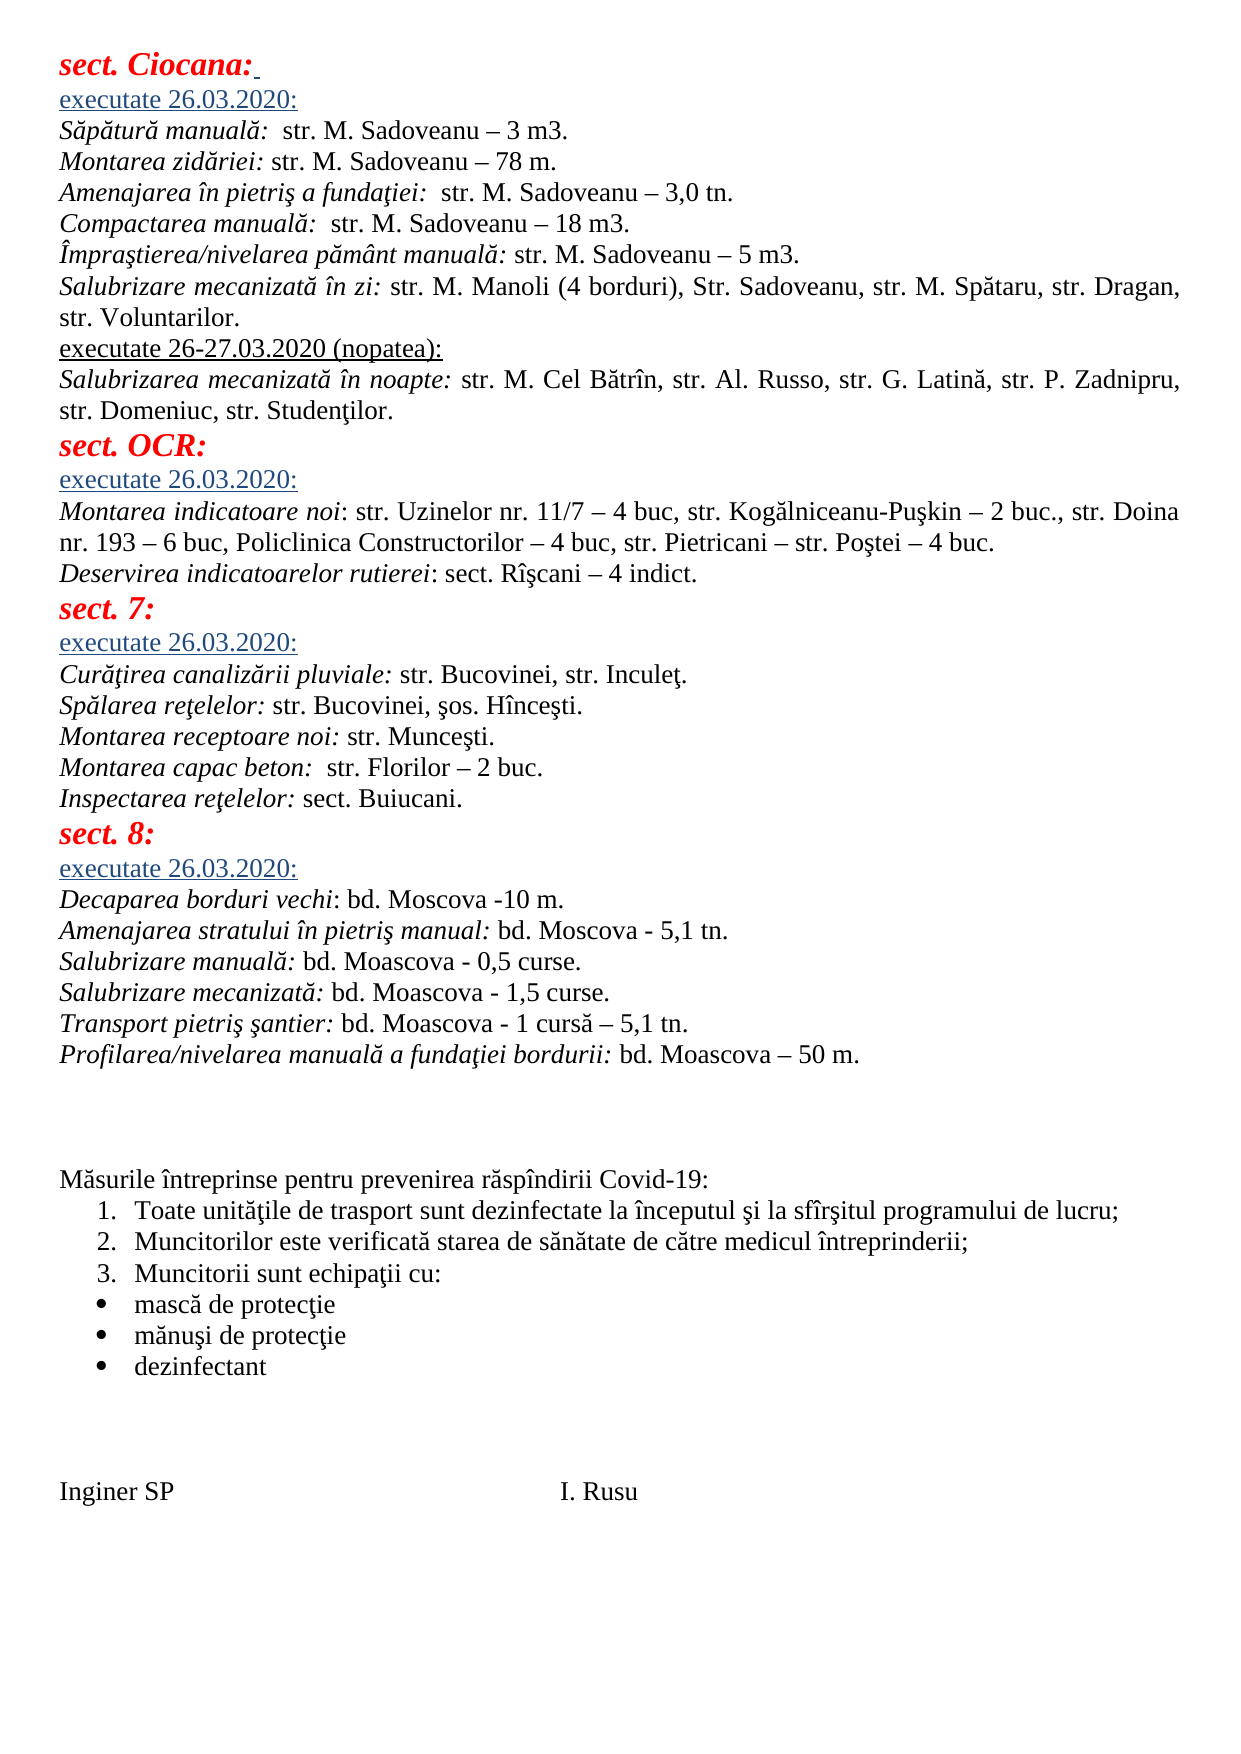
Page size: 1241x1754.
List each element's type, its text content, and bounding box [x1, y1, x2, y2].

text sect. 7: [59, 588, 1181, 627]
text Curăţirea canalizării pluviale: str. Bucovinei, str. Inculeţ. [59, 658, 1196, 689]
text Montarea indicatoare noi: str. Uzinelor nr. 11/7 – 4 buc, str. Kogălniceanu-Puşkin – 2 buc., str. Doina nr. 193 – 6 buc, Policlinica Constructorilor – 4 buc, str. Pietricani – str. Poştei – 4 buc. [59, 495, 1181, 557]
list Toate unităţile de trasport sunt dezinfectate la începutul şi la sfîrşitul programului de lucru; [97, 1194, 1196, 1226]
text Compactarea manuală: str. M. Sadoveanu – 18 m3. [59, 207, 1181, 238]
text executate 26.03.2020: [59, 83, 1181, 114]
text Montarea zidăriei: str. M. Sadoveanu – 78 m. [59, 145, 1196, 176]
text executate 26.03.2020: [59, 627, 1181, 658]
text Inspectarea reţelelor: sect. Buiucani. [59, 782, 1196, 813]
text executate 26-27.03.2020 (nopatea): [59, 332, 1181, 363]
text Salubrizare mecanizată: bd. Moascova - 1,5 curse. [59, 976, 1196, 1007]
text Profilarea/nivelarea manuală a fundaţiei bordurii: bd. Moascova – 50 m. [59, 1039, 1196, 1070]
text Deservirea indicatoarelor rutierei: sect. Rîşcani – 4 indict. [59, 557, 1181, 588]
text Amenajarea în pietriş a fundaţiei: str. M. Sadoveanu – 3,0 tn. [59, 176, 1181, 207]
text Spălarea reţelelor: str. Bucovinei, şos. Hînceşti. [59, 689, 1196, 720]
list dezinfectant [97, 1350, 1196, 1382]
text sect. OCR: [59, 425, 1181, 464]
text executate 26.03.2020: [59, 464, 1181, 495]
list Muncitorii sunt echipaţii cu: [97, 1257, 1196, 1288]
text Salubrizarea mecanizată în noapte: str. M. Cel Bătrîn, str. Al. Russo, str. G. Latină, str. P. Zadnipru, str. Domeniuc, str. Studenţilor. [59, 363, 1181, 425]
text Inginer SP I. Rusu [59, 1475, 242, 1506]
text Măsurile întreprinse pentru prevenirea răspîndirii Covid-19: [59, 1163, 1196, 1194]
text sect. 8: [59, 813, 1181, 852]
text Montarea capac beton: str. Florilor – 2 buc. [59, 751, 1196, 782]
text Amenajarea stratului în pietriş manual: bd. Moscova - 5,1 tn. [59, 914, 1196, 945]
text Salubrizare mecanizată în zi: str. M. Manoli (4 borduri), Str. Sadoveanu, str. M. Spătaru, str. Dragan, str. Voluntarilor. [59, 269, 1181, 332]
list Muncitorilor este verificată starea de sănătate de către medicul întreprinderii; [97, 1226, 1196, 1257]
text Împraştierea/nivelarea pământ manuală: str. M. Sadoveanu – 5 m3. [59, 238, 1181, 269]
text Montarea receptoare noi: str. Munceşti. [59, 720, 1196, 751]
text Decaparea borduri vechi: bd. Moscova -10 m. [59, 883, 1196, 914]
text sect. Ciocana: [59, 44, 1181, 83]
text executate 26.03.2020: [59, 852, 1181, 883]
text Săpătură manuală: str. M. Sadoveanu – 3 m3. [59, 114, 1181, 145]
list mască de protecţie [97, 1288, 1196, 1319]
list mănuşi de protecţie [97, 1319, 1196, 1350]
text Salubrizare manuală: bd. Moascova - 0,5 curse. [59, 945, 1196, 976]
text Transport pietriş şantier: bd. Moascova - 1 cursă – 5,1 tn. [59, 1007, 1196, 1039]
text Inginer SP I. Rusu [398, 1475, 1196, 1506]
